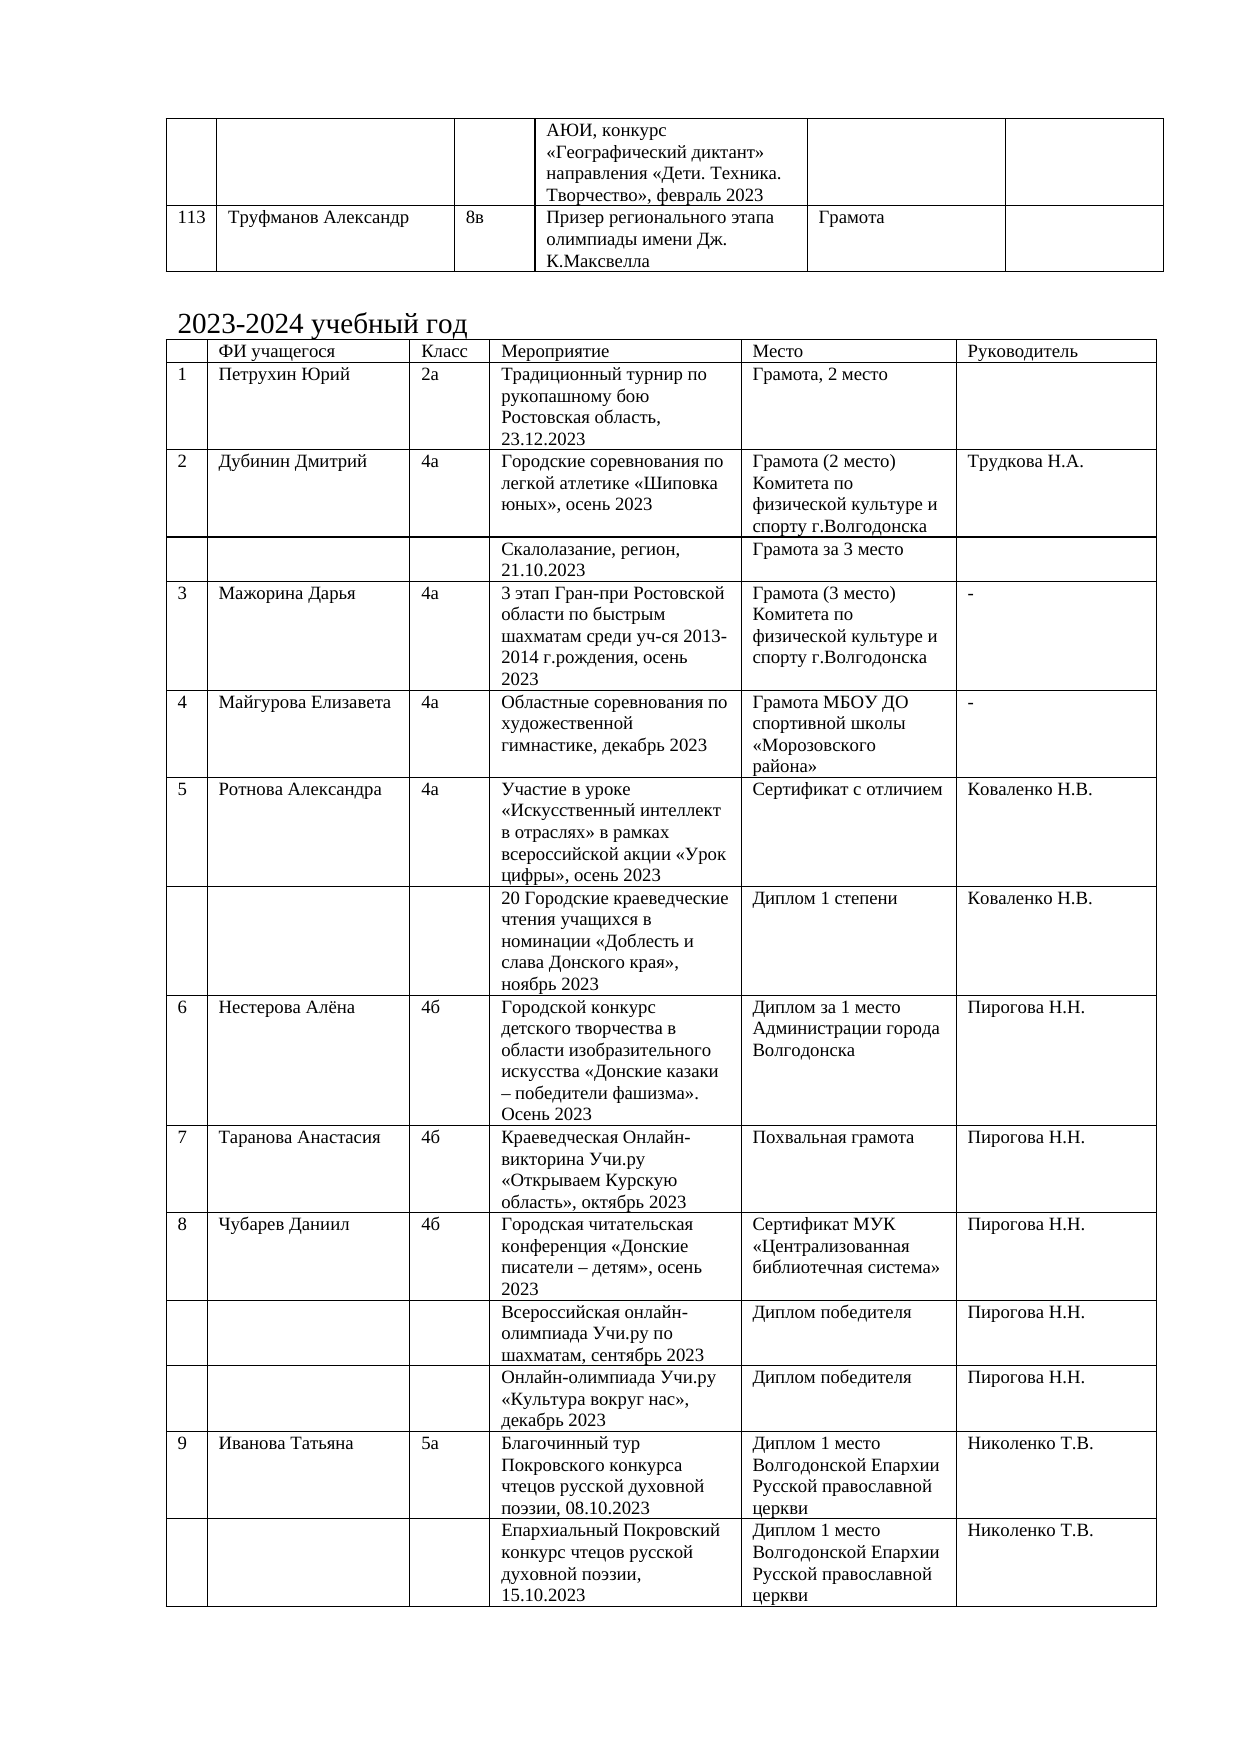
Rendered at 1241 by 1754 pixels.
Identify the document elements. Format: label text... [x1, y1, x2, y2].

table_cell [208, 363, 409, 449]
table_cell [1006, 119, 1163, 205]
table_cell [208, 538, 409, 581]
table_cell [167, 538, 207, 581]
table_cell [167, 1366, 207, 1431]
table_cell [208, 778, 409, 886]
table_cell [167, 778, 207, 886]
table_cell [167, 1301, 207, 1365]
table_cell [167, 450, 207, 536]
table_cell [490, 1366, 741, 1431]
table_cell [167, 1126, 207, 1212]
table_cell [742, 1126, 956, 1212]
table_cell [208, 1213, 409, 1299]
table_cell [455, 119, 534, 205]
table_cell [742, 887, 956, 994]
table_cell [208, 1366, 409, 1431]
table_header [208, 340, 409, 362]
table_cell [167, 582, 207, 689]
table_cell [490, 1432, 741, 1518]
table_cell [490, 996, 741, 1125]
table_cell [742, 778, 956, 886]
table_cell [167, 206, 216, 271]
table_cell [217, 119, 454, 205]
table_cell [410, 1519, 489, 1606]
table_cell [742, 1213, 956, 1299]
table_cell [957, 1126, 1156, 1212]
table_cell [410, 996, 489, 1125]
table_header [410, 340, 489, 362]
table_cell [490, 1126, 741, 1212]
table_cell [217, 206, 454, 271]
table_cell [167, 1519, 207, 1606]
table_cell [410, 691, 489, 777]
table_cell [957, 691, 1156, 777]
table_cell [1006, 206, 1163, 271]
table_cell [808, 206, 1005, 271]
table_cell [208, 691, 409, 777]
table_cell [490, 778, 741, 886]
text 2023-2024 учебный год [177, 306, 1152, 339]
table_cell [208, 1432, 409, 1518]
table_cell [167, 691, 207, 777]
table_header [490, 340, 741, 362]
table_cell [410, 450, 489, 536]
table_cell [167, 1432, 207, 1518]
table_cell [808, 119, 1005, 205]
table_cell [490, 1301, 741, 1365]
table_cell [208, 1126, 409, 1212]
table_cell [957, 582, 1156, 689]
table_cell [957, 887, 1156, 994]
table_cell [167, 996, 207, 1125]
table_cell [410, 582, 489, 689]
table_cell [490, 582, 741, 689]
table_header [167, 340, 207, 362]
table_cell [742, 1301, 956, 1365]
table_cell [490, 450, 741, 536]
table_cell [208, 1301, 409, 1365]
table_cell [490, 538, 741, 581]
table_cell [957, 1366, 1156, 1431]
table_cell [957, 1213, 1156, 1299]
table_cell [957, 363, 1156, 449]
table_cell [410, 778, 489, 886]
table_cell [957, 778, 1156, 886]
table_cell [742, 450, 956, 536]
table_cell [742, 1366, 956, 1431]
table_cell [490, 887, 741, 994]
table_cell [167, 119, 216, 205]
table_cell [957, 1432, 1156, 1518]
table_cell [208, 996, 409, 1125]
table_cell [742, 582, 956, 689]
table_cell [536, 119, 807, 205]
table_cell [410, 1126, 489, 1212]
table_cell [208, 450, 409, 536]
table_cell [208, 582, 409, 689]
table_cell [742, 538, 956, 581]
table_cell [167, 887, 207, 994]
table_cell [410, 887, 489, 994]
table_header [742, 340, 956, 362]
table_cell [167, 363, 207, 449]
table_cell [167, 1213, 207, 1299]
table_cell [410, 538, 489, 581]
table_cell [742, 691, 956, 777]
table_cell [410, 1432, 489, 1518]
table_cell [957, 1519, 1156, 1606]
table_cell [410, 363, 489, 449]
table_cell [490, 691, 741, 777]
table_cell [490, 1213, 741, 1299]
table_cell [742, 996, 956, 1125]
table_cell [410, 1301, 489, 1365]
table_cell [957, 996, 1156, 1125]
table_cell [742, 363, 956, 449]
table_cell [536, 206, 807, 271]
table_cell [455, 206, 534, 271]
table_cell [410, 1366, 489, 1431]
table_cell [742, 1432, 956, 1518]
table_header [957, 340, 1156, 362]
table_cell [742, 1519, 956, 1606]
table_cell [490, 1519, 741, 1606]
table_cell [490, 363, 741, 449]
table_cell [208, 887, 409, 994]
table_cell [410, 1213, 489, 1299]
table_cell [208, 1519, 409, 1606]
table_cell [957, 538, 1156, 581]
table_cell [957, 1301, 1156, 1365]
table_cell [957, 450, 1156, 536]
